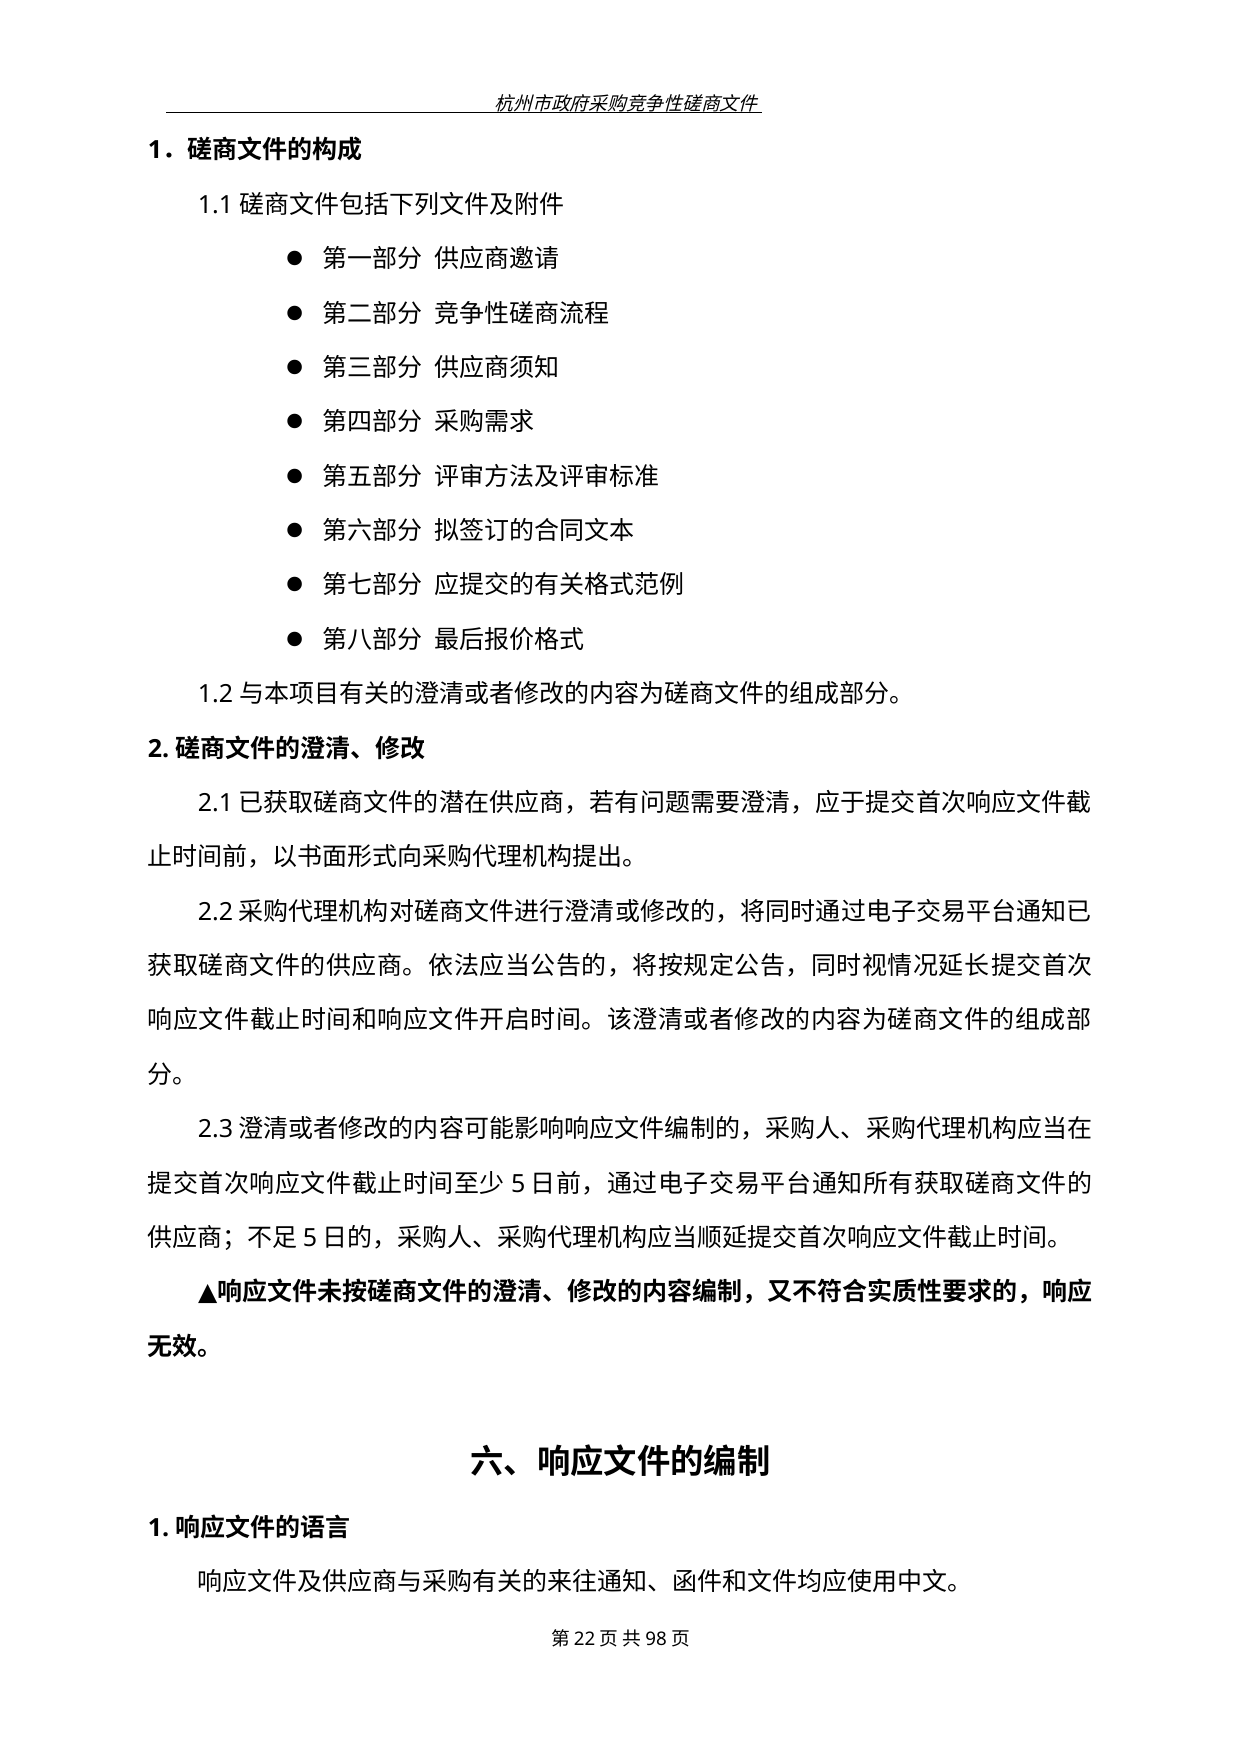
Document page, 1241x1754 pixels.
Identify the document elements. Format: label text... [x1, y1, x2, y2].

text 2.1已获取磋商文件的潜在供应商，若有问题需要澄清，应于提交首次响应文件截止时间前，以书面形式向采购代理机构提出。 [148, 782, 1092, 873]
list 第四部分 采购需求 [235, 402, 1092, 438]
text 2.2采购代理机构对磋商文件进行澄清或修改的，将同时通过电子交易平台通知已获取磋商文件的供应商。依法应当公告的，将按规定公告，同时视情况延长提交首次响应文件截止时间和响应文件开启时间。该澄清或者修改的内容为磋商文件的组成部分。 [148, 891, 1092, 1091]
text 1.2 与本项目有关的澄清或者修改的内容为磋商文件的组成部分。 [148, 674, 1092, 710]
text 六、响应文件的编制 [148, 1435, 1092, 1483]
text 2.3澄清或者修改的内容可能影响响应文件编制的，采购人、采购代理机构应当在提交首次响应文件截止时间至少5日前，通过电子交易平台通知所有获取磋商文件的供应商；不足5日的，采购人、采购代理机构应当顺延提交首次响应文件截止时间。 [148, 1109, 1092, 1254]
text ▲响应文件未按磋商文件的澄清、修改的内容编制，又不符合实质性要求的，响应无效。 [148, 1272, 1092, 1362]
text 响应文件及供应商与采购有关的来往通知、函件和文件均应使用中文。 [148, 1562, 1092, 1598]
list 第七部分 应提交的有关格式范例 [235, 565, 1092, 601]
list 第三部分 供应商须知 [235, 347, 1092, 384]
text 1. 响应文件的语言 [148, 1507, 1092, 1543]
text 1.1 磋商文件包括下列文件及附件 [148, 184, 1092, 221]
text 2. 磋商文件的澄清、修改 [148, 728, 1092, 764]
list 第八部分 最后报价格式 [235, 619, 1092, 656]
list 第五部分 评审方法及评审标准 [235, 456, 1092, 492]
list 第六部分 拟签订的合同文本 [235, 511, 1092, 547]
list 第二部分 竞争性磋商流程 [235, 293, 1092, 329]
text 1．磋商文件的构成 [148, 130, 1092, 166]
list 第一部分 供应商邀请 [235, 239, 1092, 275]
